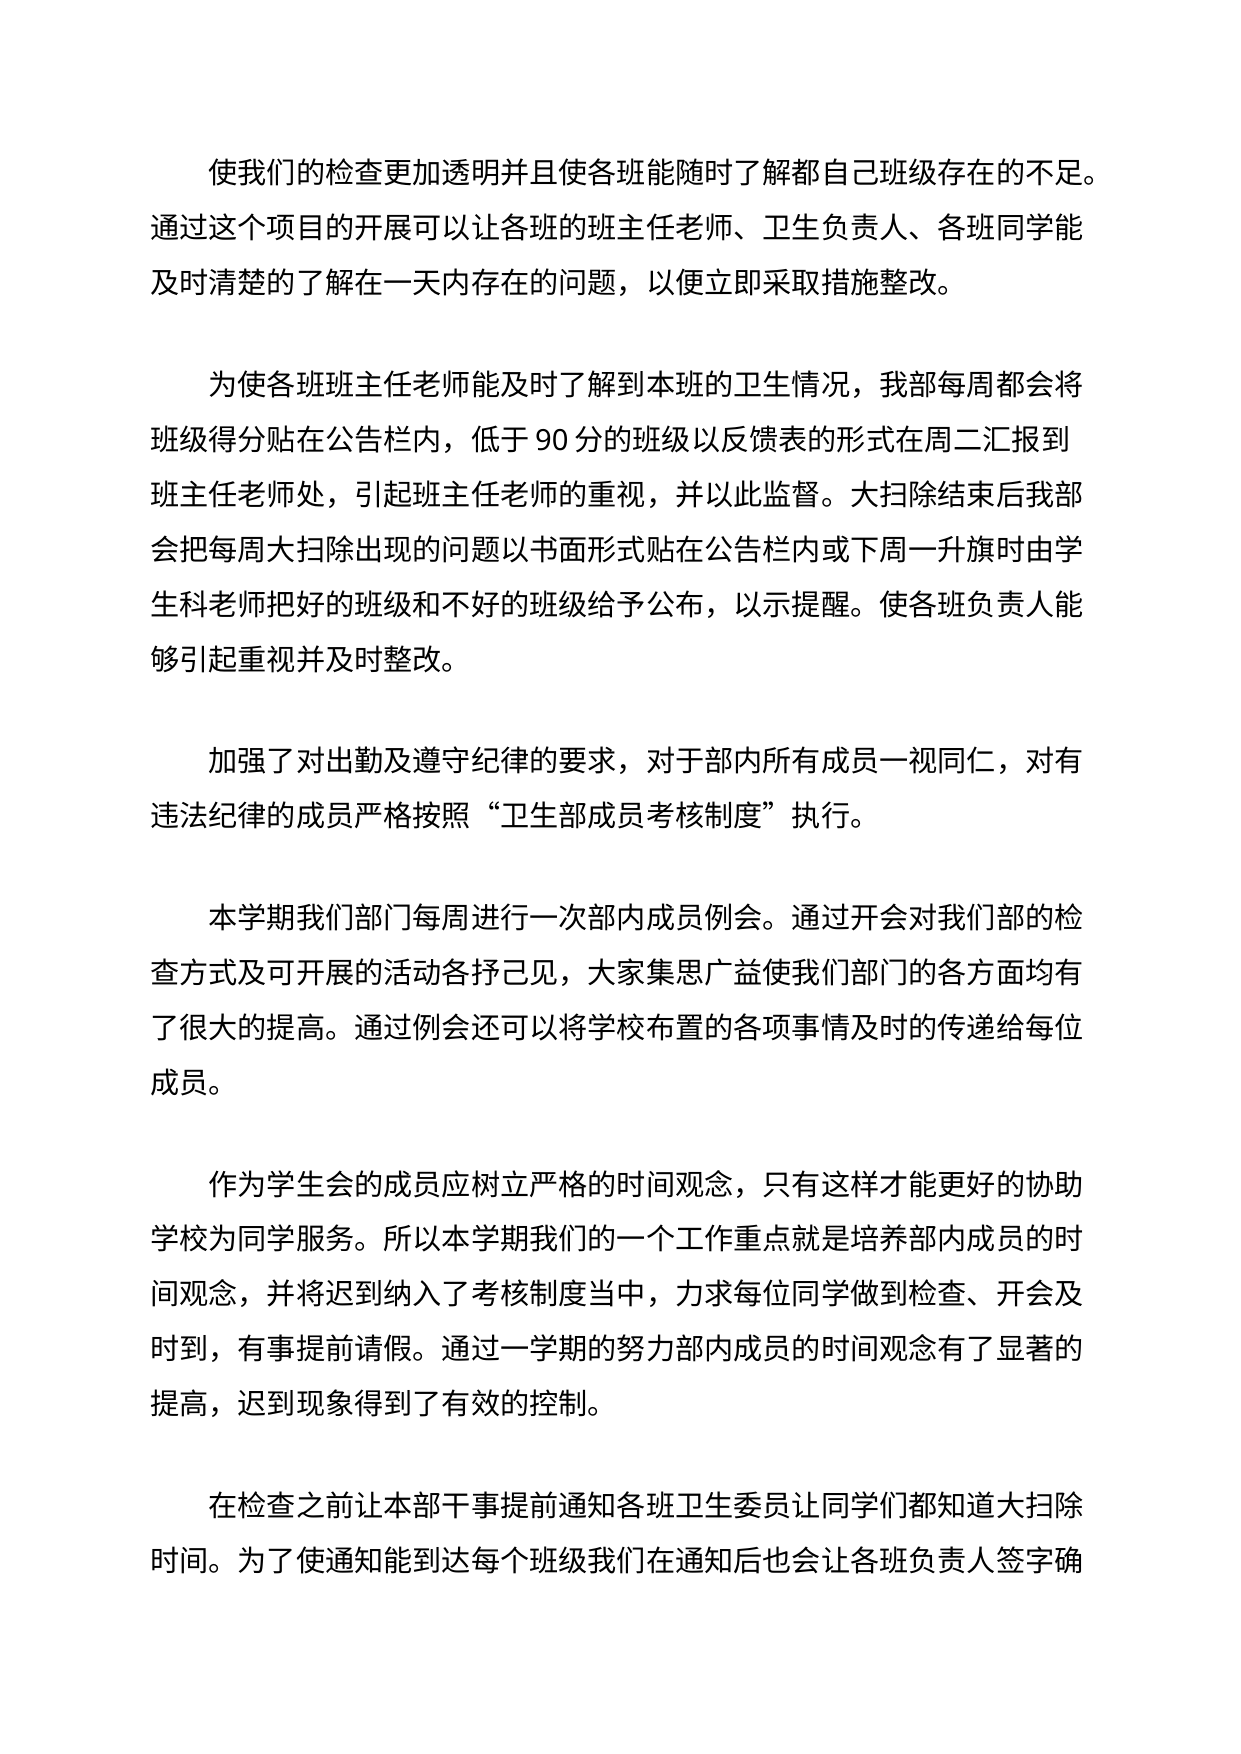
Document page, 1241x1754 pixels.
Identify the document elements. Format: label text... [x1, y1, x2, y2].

text 使我们的检查更加透明并且使各班能随时了解都自己班级存在的不足。通过这个项目的开展可以让各班的班主任老师、卫生负责人、各班同学能及时清楚的了解在一天内存在的问题，以便立即采取措施整改。 [150, 150, 1090, 302]
text 为使各班班主任老师能及时了解到本班的卫生情况，我部每周都会将班级得分贴在公告栏内，低于90分的班级以反馈表的形式在周二汇报到班主任老师处，引起班主任老师的重视，并以此监督。大扫除结束后我部会把每周大扫除出现的问题以书面形式贴在公告栏内或下周一升旗时由学生科老师把好的班级和不好的班级给予公布，以示提醒。使各班负责人能够引起重视并及时整改。 [150, 362, 1090, 678]
text 本学期我们部门每周进行一次部内成员例会。通过开会对我们部的检查方式及可开展的活动各抒己见，大家集思广益使我们部门的各方面均有了很大的提高。通过例会还可以将学校布置的各项事情及时的传递给每位成员。 [150, 894, 1090, 1102]
text 作为学生会的成员应树立严格的时间观念，只有这样才能更好的协助学校为同学服务。所以本学期我们的一个工作重点就是培养部内成员的时间观念，并将迟到纳入了考核制度当中，力求每位同学做到检查、开会及时到，有事提前请假。通过一学期的努力部内成员的时间观念有了显著的提高，迟到现象得到了有效的控制。 [150, 1161, 1090, 1423]
text 加强了对出勤及遵守纪律的要求，对于部内所有成员一视同仁，对有违法纪律的成员严格按照“卫生部成员考核制度”执行。 [150, 738, 1090, 835]
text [150, 1482, 1090, 1579]
